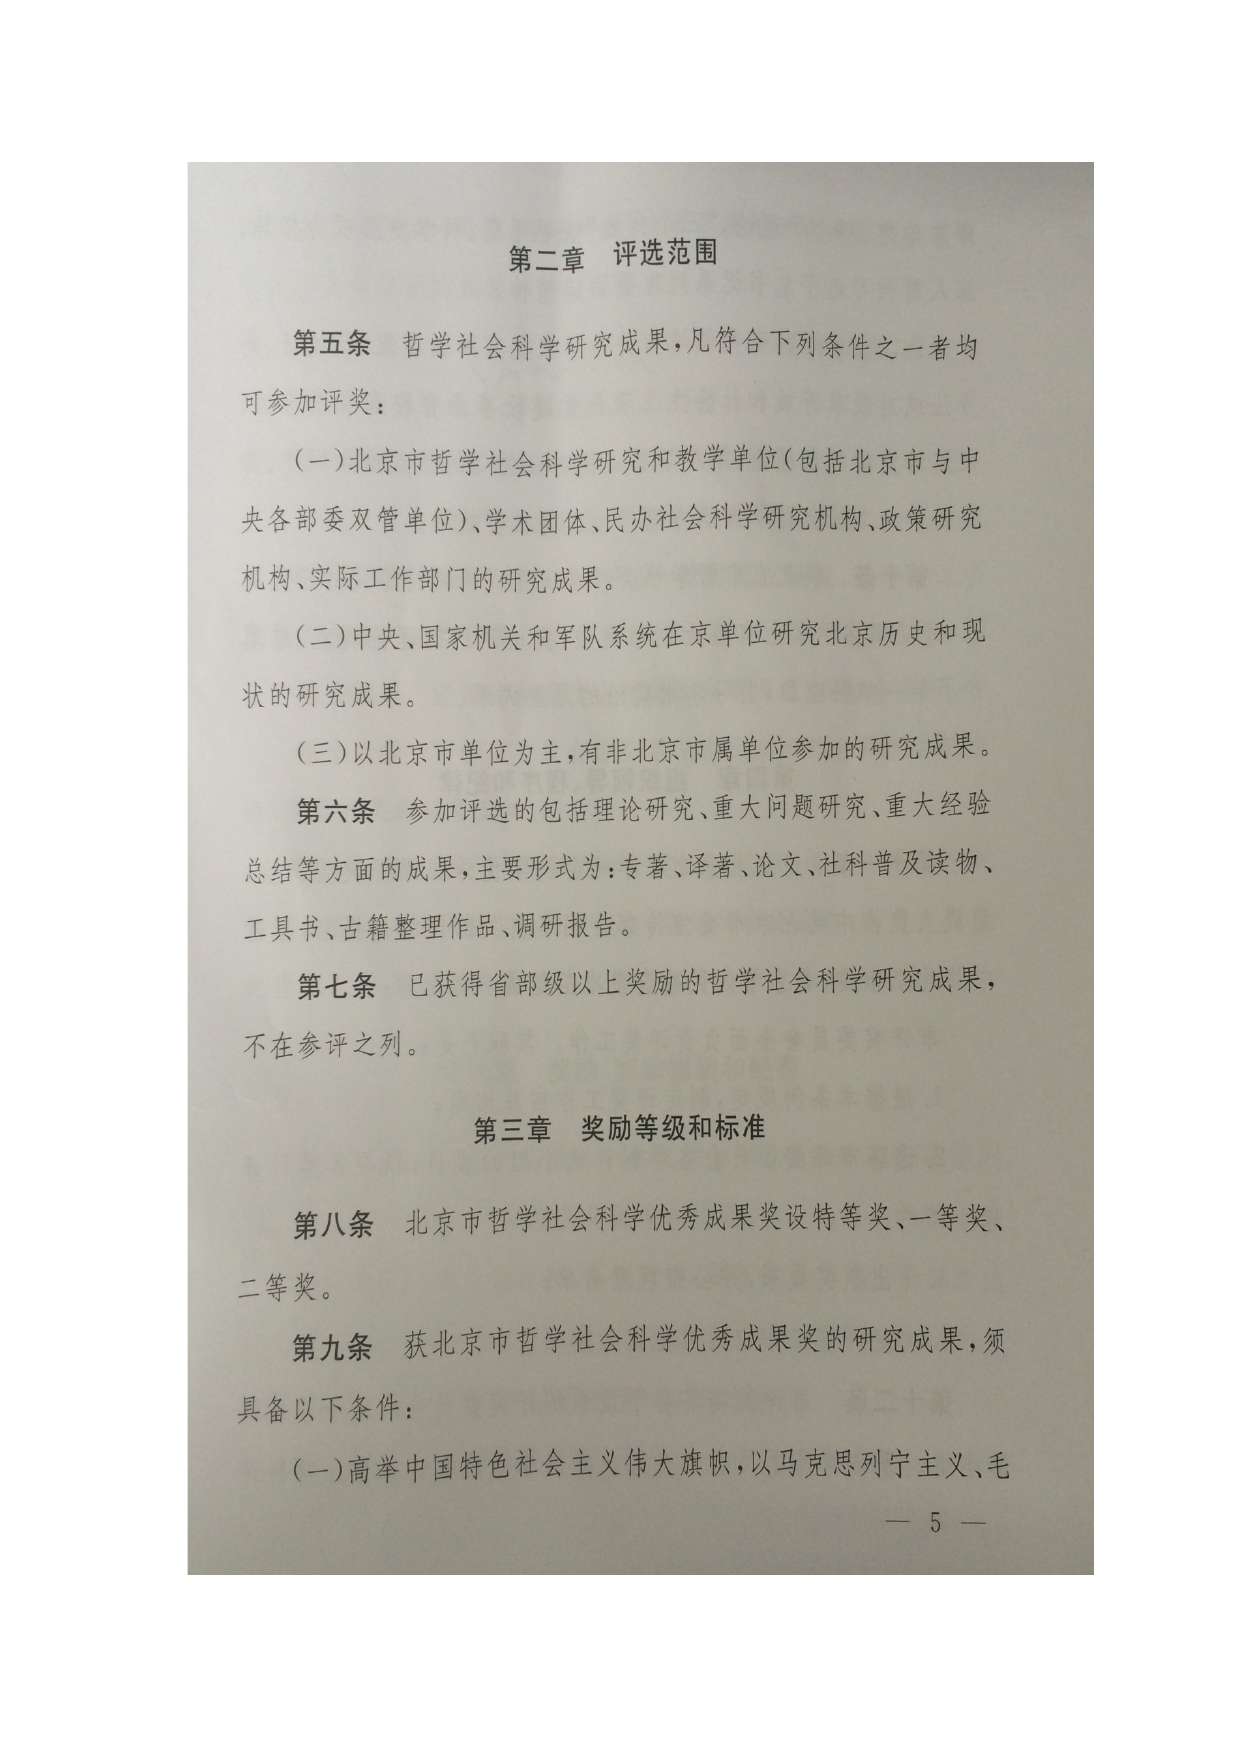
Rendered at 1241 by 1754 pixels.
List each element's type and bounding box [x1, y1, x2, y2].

picture [187, 162, 1094, 1575]
